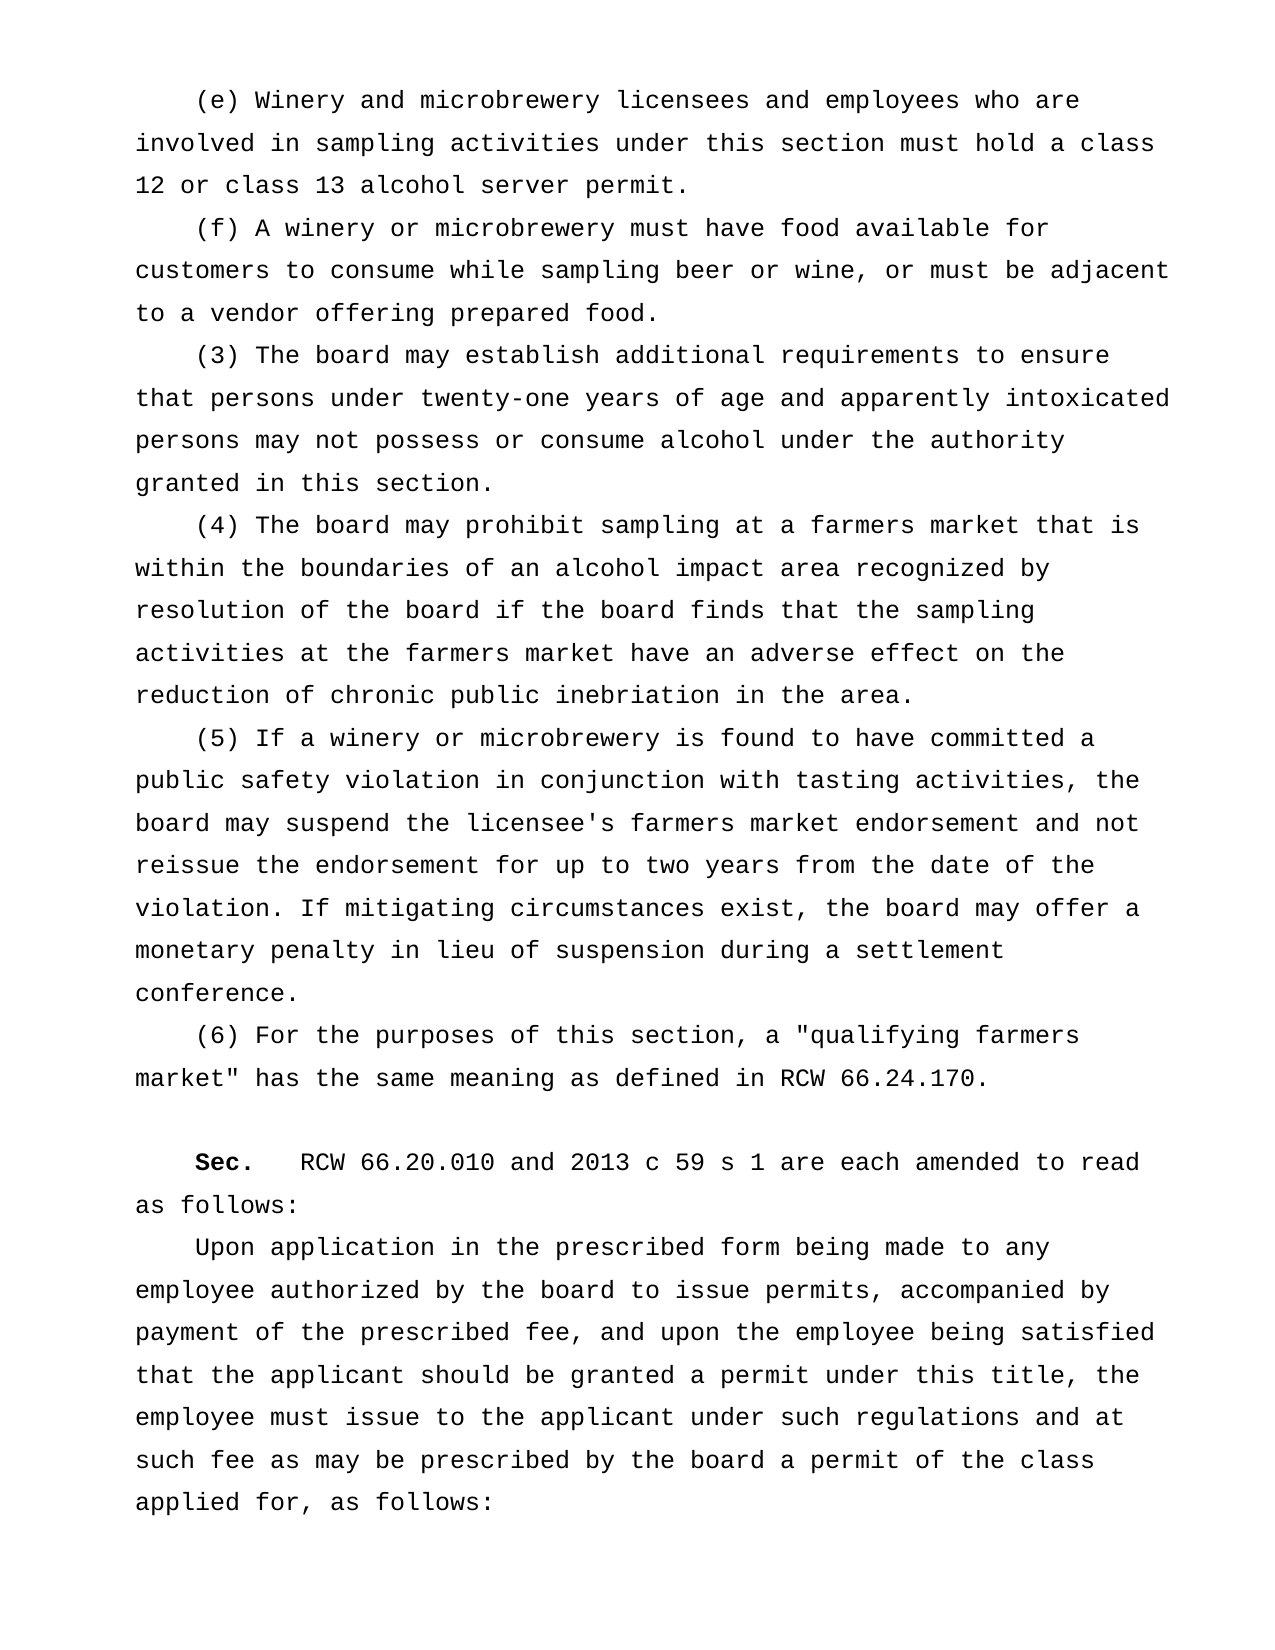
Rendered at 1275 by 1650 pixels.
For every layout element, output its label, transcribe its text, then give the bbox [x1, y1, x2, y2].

text (3) The board may establish additional requirements to ensure that persons under twenty-one years of age and apparently intoxicated persons may not possess or consume alcohol under the authority granted in this section. [135, 330, 1170, 500]
text (6) For the purposes of this section, a "qualifying farmers market" has the same meaning as defined in RCW 66.24.170. [135, 1010, 1170, 1095]
text Upon application in the prescribed form being made to any employee authorized by the board to issue permits, accompanied by payment of the prescribed fee, and upon the employee being satisfied that the applicant should be granted a permit under this title, the employee must issue to the applicant under such regulations and at such fee as may be prescribed by the board a permit of the class applied for, as follows: [135, 1222, 1170, 1519]
text (4) The board may prohibit sampling at a farmers market that is within the boundaries of an alcohol impact area recognized by resolution of the board if the board finds that the sampling activities at the farmers market have an adverse effect on the reduction of chronic public inebriation in the area. [135, 500, 1170, 712]
text (f) A winery or microbrewery must have food available for customers to consume while sampling beer or wine, or must be adjacent to a vendor offering prepared food. [135, 202, 1170, 330]
text Sec. RCW 66.20.010 and 2013 c 59 s 1 are each amended to read as follows: [135, 1137, 1170, 1222]
text (5) If a winery or microbrewery is found to have committed a public safety violation in conjunction with tasting activities, the board may suspend the licensee's farmers market endorsement and not reissue the endorsement for up to two years from the date of the violation. If mitigating circumstances exist, the board may offer a monetary penalty in lieu of suspension during a settlement conference. [135, 712, 1170, 1010]
text (e) Winery and microbrewery licensees and employees who are involved in sampling activities under this section must hold a class 12 or class 13 alcohol server permit. [135, 75, 1170, 202]
